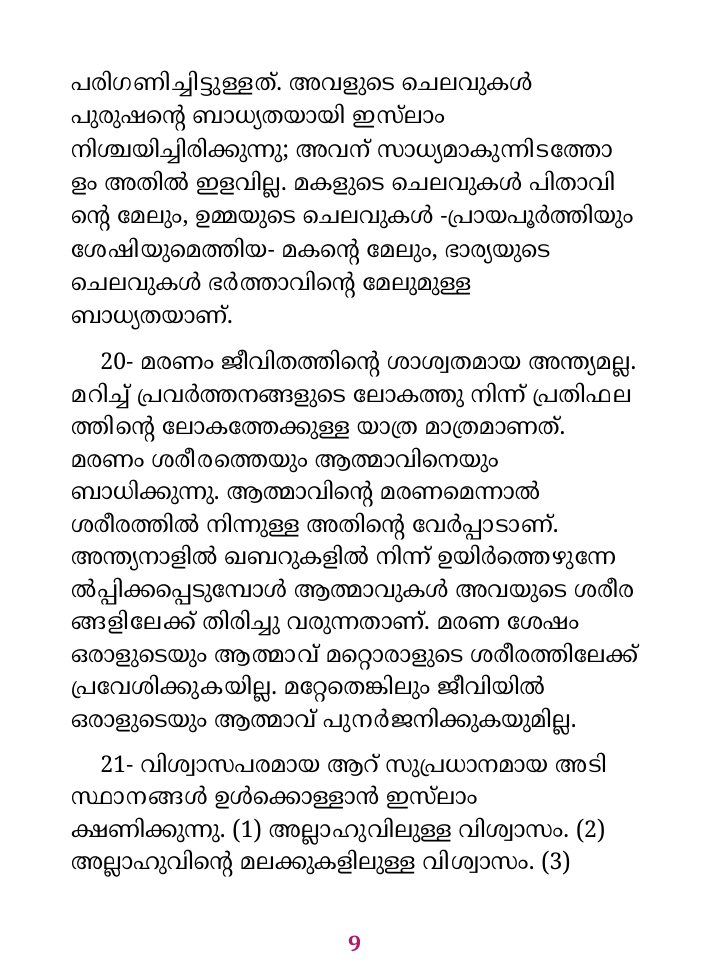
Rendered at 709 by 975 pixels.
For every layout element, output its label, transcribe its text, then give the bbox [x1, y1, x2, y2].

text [71, 752, 638, 878]
text 20- മരണം ജീവിതത്തിന്റെ ശാശ്വതമായ അന്ത്യമല്ല. മ-റിച്ച് പ്രവർത്തനങ്ങളുടെ ലോകത്തു നിന്ന് പ്രതിഫ-ല-ത്തി-ന്റെ ലോകത്തേക്കുള്ള യാത്ര മാത്രമാണത്. മരണം ശരീ-ര-ത്തെയും ആത്മാവിനെയും ബാധിക്കുന്നു. ആത്മാവിന്റെ മരണമെന്നാൽ ശരീരത്തിൽ നിന്നുള്ള അതിന്റെ വേർപ്പാ-ടാ-ണ്. അന്ത്യനാളിൽ ഖബറുകളിൽ നിന്ന് ഉയിർത്തെ-ഴു-ന്നേ-ൽ-പ്പിക്കപ്പെടുമ്പോൾ ആത്മാവുകൾ അവയുടെ ശരീര-ങ്ങ-ളി-ലേ-ക്ക് തിരിച്ചു വരുന്നതാണ്. മരണ ശേഷം ഒരാളുടെയും ആ-ത്മാ-വ് മറ്റൊരാളുടെ ശരീരത്തിലേക്ക് പ്രവേശിക്കു-ക-യില്ല. മറ്റേതെങ്കിലും ജീവിയിൽ ഒരാളുടെയും ആത്മാവ് പു-ന-ർ-ജനിക്കുകയുമില്ല. [71, 350, 638, 736]
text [71, 71, 638, 333]
